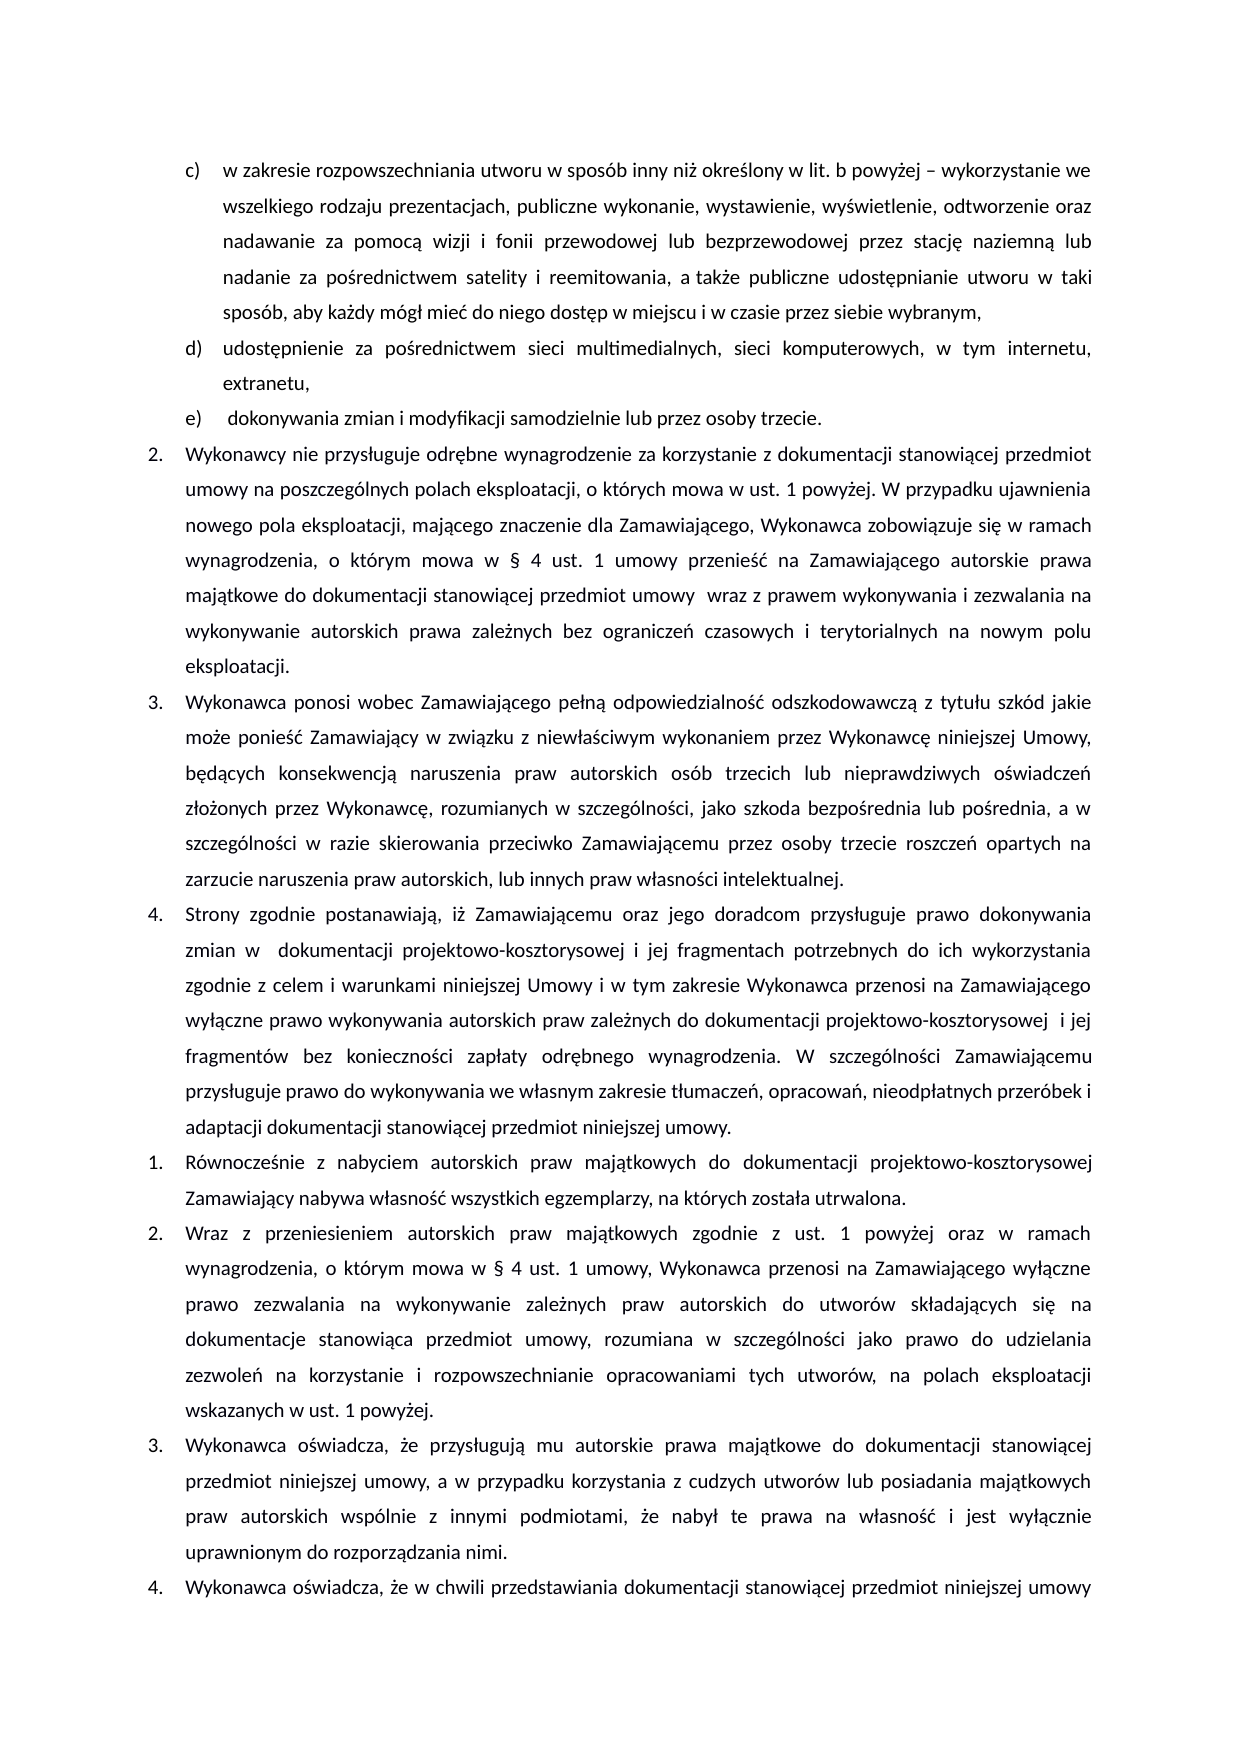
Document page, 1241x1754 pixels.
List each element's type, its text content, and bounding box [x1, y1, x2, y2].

list Wykonawca ponosi wobec Zamawiającego pełną odpowiedzialność odszkodowawczą z tytułu szkód jakie może ponieść Zamawiający w związku z niewłaściwym wykonaniem przez Wykonawcę niniejszej Umowy, będących konsekwencją naruszenia praw autorskich osób trzecich lub nieprawdziwych oświadczeń złożonych przez Wykonawcę, rozumianych w szczególności, jako szkoda bezpośrednia lub pośrednia, a w szczególności w razie skierowania przeciwko Zamawiającemu przez osoby trzecie roszczeń opartych na zarzucie naruszenia praw autorskich, lub innych praw własności intelektualnej. [148, 679, 1093, 891]
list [148, 1564, 1093, 1600]
list w zakresie rozpowszechniania utworu w sposób inny niż określony w lit. b powyżej – wykorzystanie we wszelkiego rodzaju prezentacjach, publiczne wykonanie, wystawienie, wyświetlenie, odtworzenie oraz nadawanie za pomocą wizji i fonii przewodowej lub bezprzewodowej przez stację naziemną lub nadanie za pośrednictwem satelity i reemitowania, a także publiczne udostępnianie utworu w taki sposób, aby każdy mógł mieć do niego dostęp w miejscu i w czasie przez siebie wybranym, [185, 148, 1093, 325]
list Wykonawca oświadcza, że przysługują mu autorskie prawa majątkowe do dokumentacji stanowiącej przedmiot niniejszej umowy, a w przypadku korzystania z cudzych utworów lub posiadania majątkowych praw autorskich wspólnie z innymi podmiotami, że nabył te prawa na własność i jest wyłącznie uprawnionym do rozporządzania nimi. [148, 1423, 1093, 1564]
list Równocześnie z nabyciem autorskich praw majątkowych do dokumentacji projektowo-kosztorysowej Zamawiający nabywa własność wszystkich egzemplarzy, na których została utrwalona. [148, 1139, 1093, 1210]
list Wraz z przeniesieniem autorskich praw majątkowych zgodnie z ust. 1 powyżej oraz w ramach wynagrodzenia, o którym mowa w § 4 ust. 1 umowy, Wykonawca przenosi na Zamawiającego wyłączne prawo zezwalania na wykonywanie zależnych praw autorskich do utworów składających się na dokumentacje stanowiąca przedmiot umowy, rozumiana w szczególności jako prawo do udzielania zezwoleń na korzystanie i rozpowszechnianie opracowaniami tych utworów, na polach eksploatacji wskazanych w ust. 1 powyżej. [148, 1210, 1093, 1423]
list dokonywania zmian i modyfikacji samodzielnie lub przez osoby trzecie. [185, 396, 1093, 431]
list Wykonawcy nie przysługuje odrębne wynagrodzenie za korzystanie z dokumentacji stanowiącej przedmiot umowy na poszczególnych polach eksploatacji, o których mowa w ust. 1 powyżej. W przypadku ujawnienia nowego pola eksploatacji, mającego znaczenie dla Zamawiającego, Wykonawca zobowiązuje się w ramach wynagrodzenia, o którym mowa w § 4 ust. 1 umowy przenieść na Zamawiającego autorskie prawa majątkowe do dokumentacji stanowiącej przedmiot umowy wraz z prawem wykonywania i zezwalania na wykonywanie autorskich prawa zależnych bez ograniczeń czasowych i terytorialnych na nowym polu eksploatacji. [148, 431, 1093, 679]
list udostępnienie za pośrednictwem sieci multimedialnych, sieci komputerowych, w tym internetu, extranetu, [185, 325, 1093, 396]
list Strony zgodnie postanawiają, iż Zamawiającemu oraz jego doradcom przysługuje prawo dokonywania zmian w dokumentacji projektowo-kosztorysowej i jej fragmentach potrzebnych do ich wykorzystania zgodnie z celem i warunkami niniejszej Umowy i w tym zakresie Wykonawca przenosi na Zamawiającego wyłączne prawo wykonywania autorskich praw zależnych do dokumentacji projektowo-kosztorysowej i jej fragmentów bez konieczności zapłaty odrębnego wynagrodzenia. W szczególności Zamawiającemu przysługuje prawo do wykonywania we własnym zakresie tłumaczeń, opracowań, nieodpłatnych przeróbek i adaptacji dokumentacji stanowiącej przedmiot niniejszej umowy. [148, 891, 1093, 1139]
